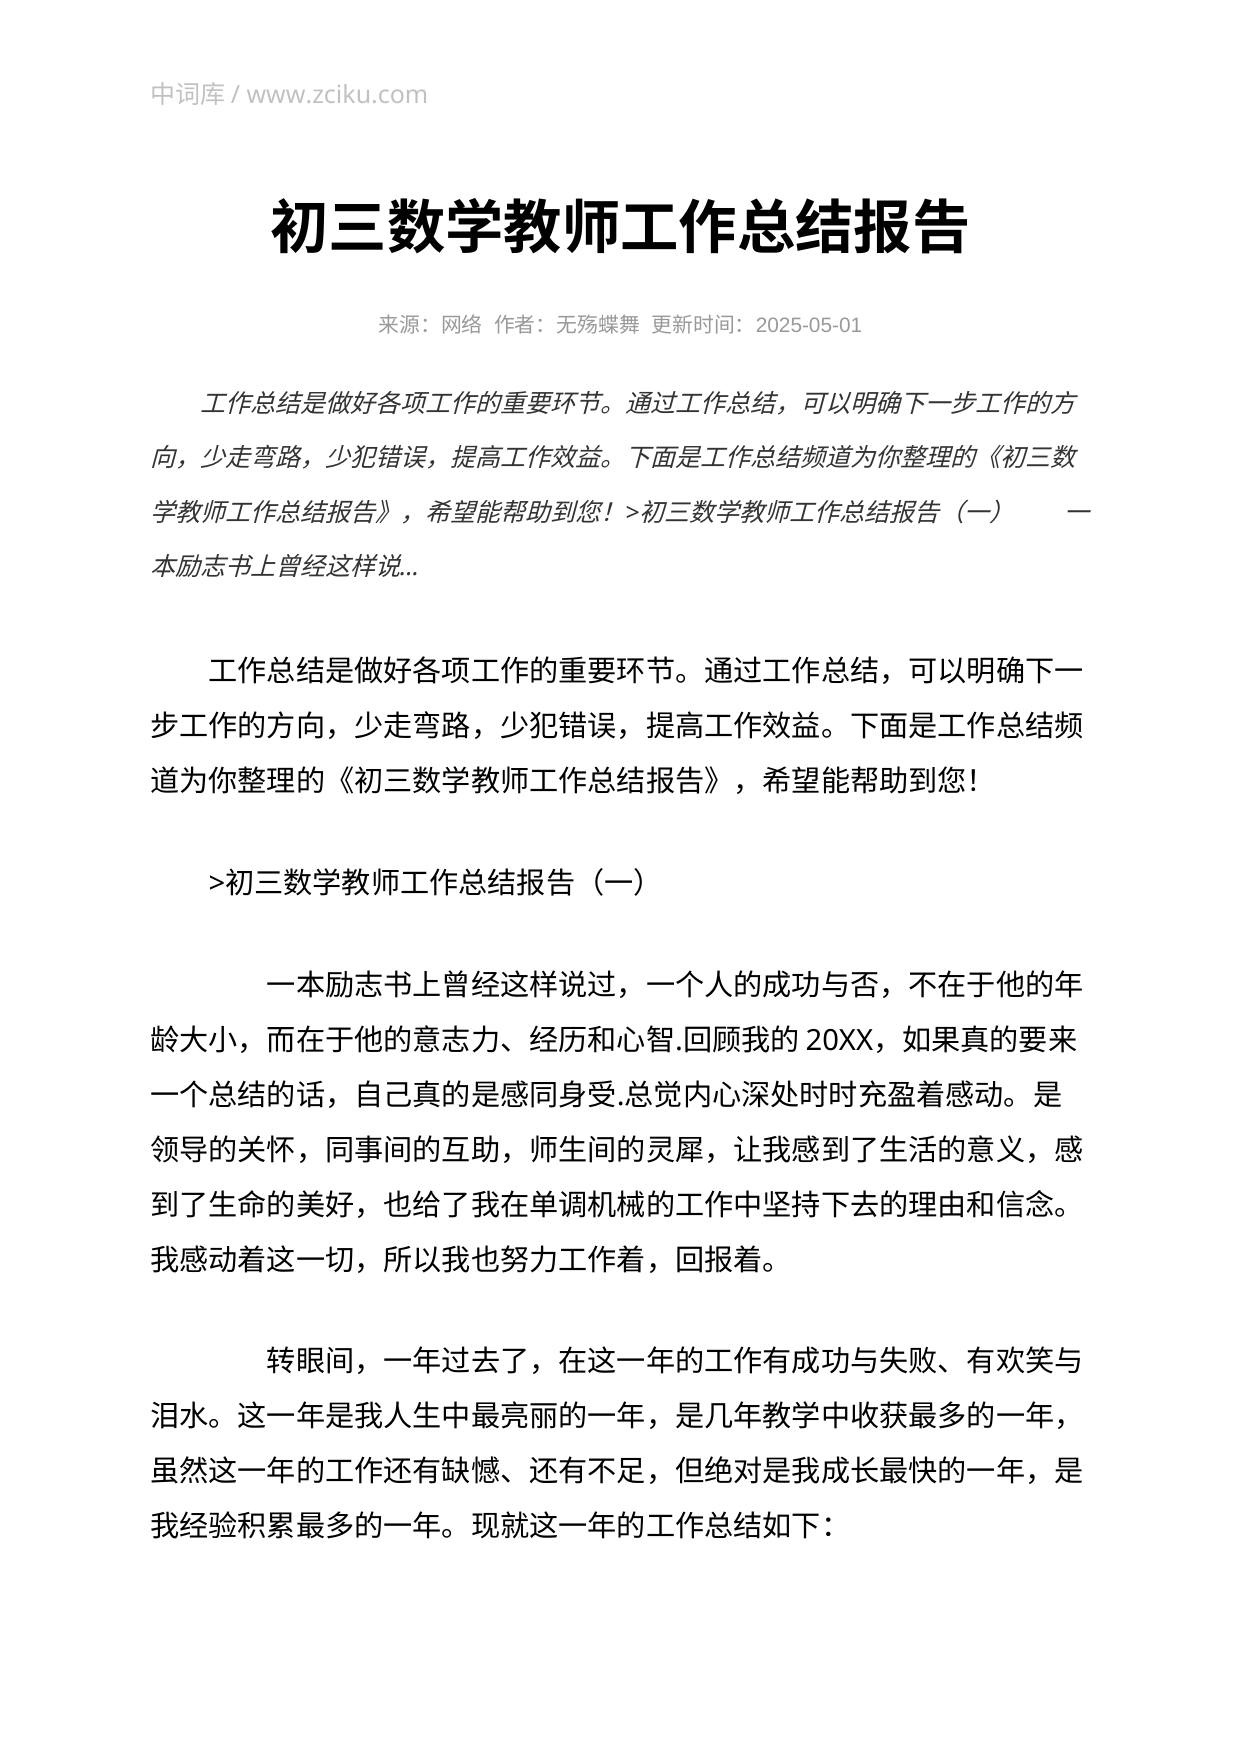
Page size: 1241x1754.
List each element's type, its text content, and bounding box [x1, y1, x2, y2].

text 工作总结是做好各项工作的重要环节。通过工作总结，可以明确下一步工作的方向，少走弯路，少犯错误，提高工作效益。下面是工作总结频道为你整理的《初三数学教师工作总结报告》，希望能帮助到您！>初三数学教师工作总结报告（一） 一本励志书上曾经这样说... [150, 383, 1090, 583]
text 一本励志书上曾经这样说过，一个人的成功与否，不在于他的年龄大小，而在于他的意志力、经历和心智.回顾我的20XX，如果真的要来一个总结的话，自己真的是感同身受.总觉内心深处时时充盈着感动。是领导的关怀，同事间的互助，师生间的灵犀，让我感到了生活的意义，感到了生命的美好，也给了我在单调机械的工作中坚持下去的理由和信念。我感动着这一切，所以我也努力工作着，回报着。 [150, 961, 1090, 1278]
subtitle 初三数学教师工作总结报告 [150, 181, 1090, 266]
text >初三数学教师工作总结报告（一） [150, 859, 1090, 902]
text 工作总结是做好各项工作的重要环节。通过工作总结，可以明确下一步工作的方向，少走弯路，少犯错误，提高工作效益。下面是工作总结频道为你整理的《初三数学教师工作总结报告》，希望能帮助到您！ [150, 648, 1090, 800]
text 来源：网络 作者：无殇蝶舞 更新时间：2025-05-01 [150, 313, 1090, 337]
text 转眼间，一年过去了，在这一年的工作有成功与失败、有欢笑与泪水。这一年是我人生中最亮丽的一年，是几年教学中收获最多的一年，虽然这一年的工作还有缺憾、还有不足，但绝对是我成长最快的一年，是我经验积累最多的一年。现就这一年的工作总结如下： [150, 1338, 1090, 1545]
